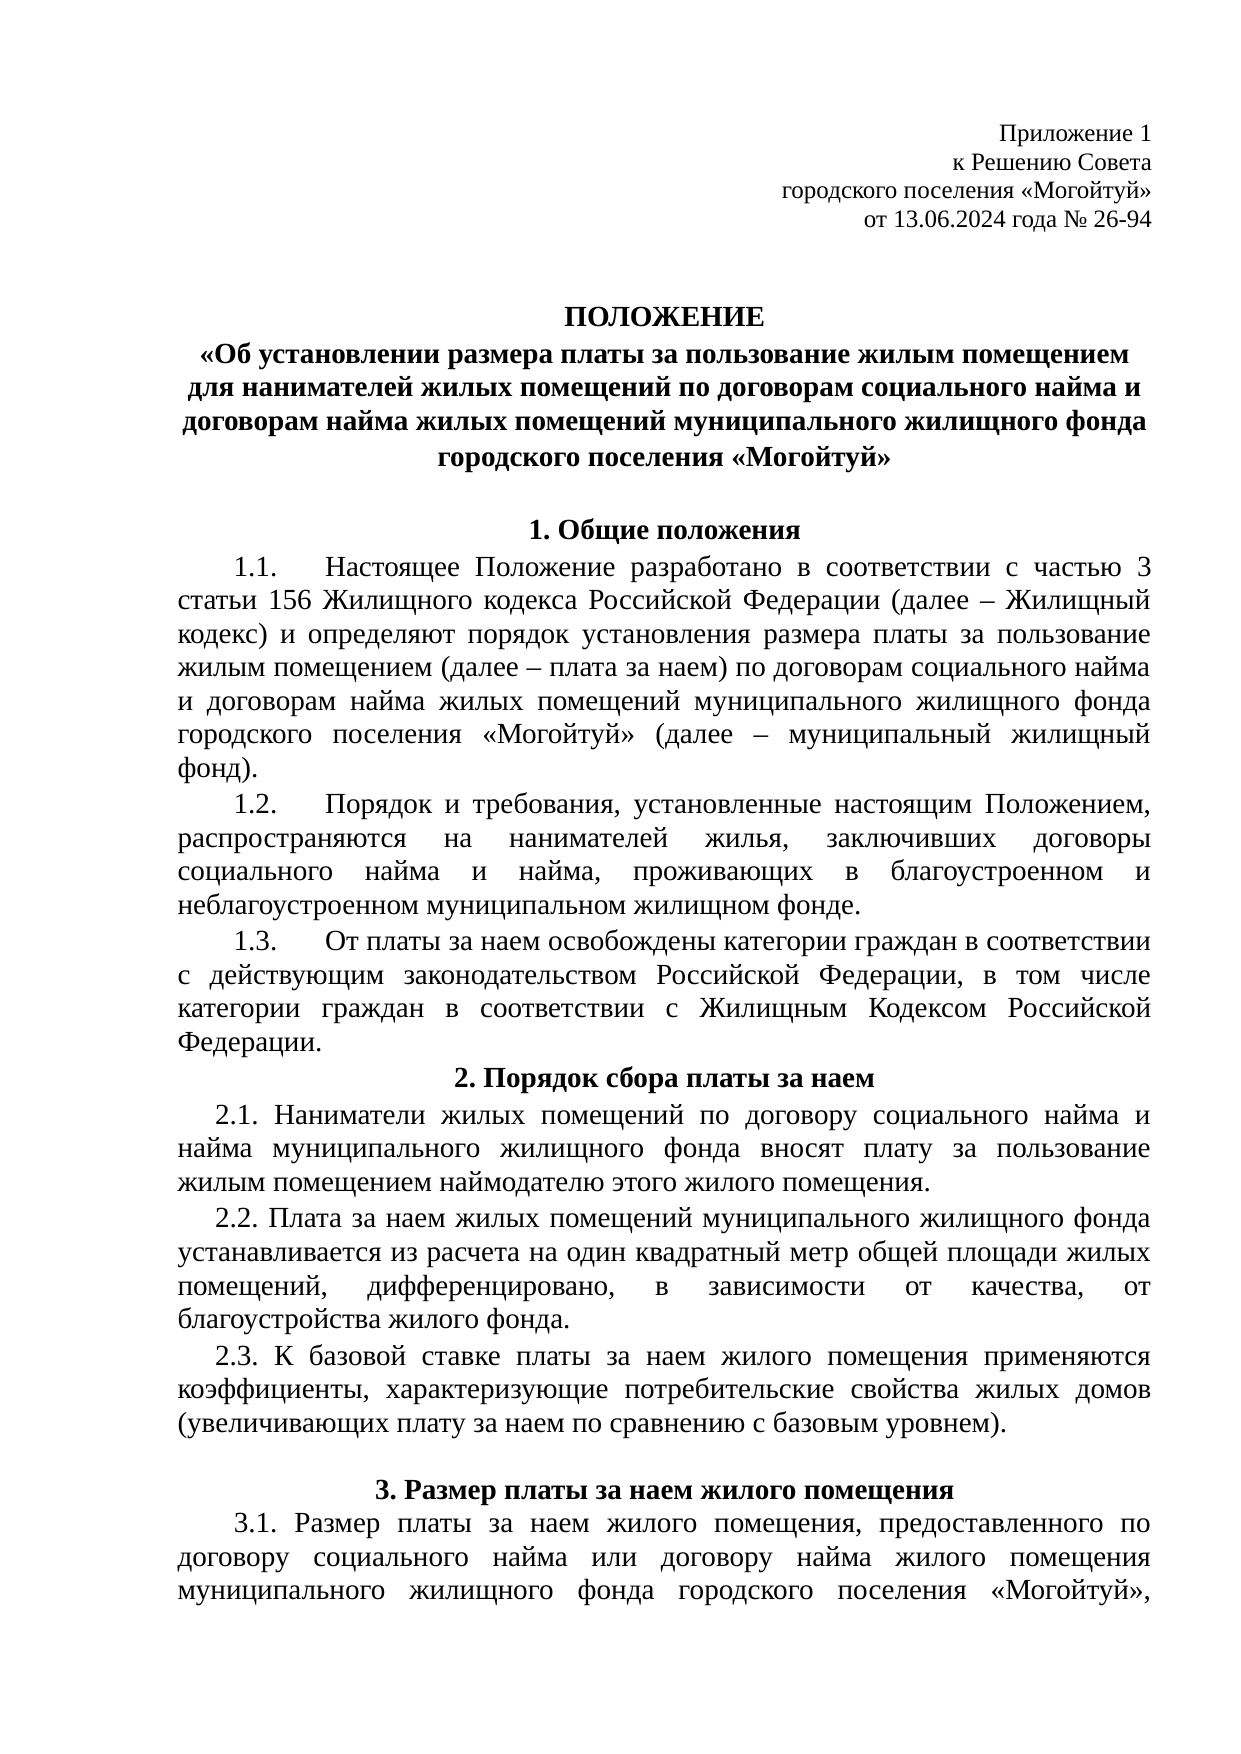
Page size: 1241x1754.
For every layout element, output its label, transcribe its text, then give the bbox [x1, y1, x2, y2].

text 2.1. Наниматели жилых помещений по договору социального найма и найма муниципального жилищного фонда вносят плату за пользование жилым помещением наймодателю этого жилого помещения. [177, 1097, 1152, 1198]
text 2. Порядок сбора платы за наем [177, 1061, 1152, 1094]
list Порядок и требования, установленные настоящим Положением, распространяются на нанимателей жилья, заключивших договоры социального найма и найма, проживающих в благоустроенном и неблагоустроенном муниципальном жилищном фонде. [177, 786, 1152, 921]
text городского поселения «Могойтуй» [177, 176, 1152, 204]
text городского поселения «Могойтуй» [177, 439, 1152, 473]
list От платы за наем освобождены категории граждан в соответствии с действующим законодательством Российской Федерации, в том числе категории граждан в соответствии с Жилищным Кодексом Российской Федерации. [177, 923, 1152, 1058]
text ПОЛОЖЕНИЕ [177, 299, 1152, 333]
text 1. Общие положения [177, 512, 1152, 546]
text 3. Размер платы за наем жилого помещения [177, 1472, 1152, 1505]
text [177, 1505, 1152, 1606]
text «Об установлении размера платы за пользование жилым помещением для нанимателей жилых помещений по договорам социального найма и договорам найма жилых помещений муниципального жилищного фонда [177, 336, 1152, 436]
text от 13.06.2024 года № 26-94 [177, 204, 1152, 233]
list Настоящее Положение разработано в соответствии с частью 3 статьи 156 Жилищного кодекса Российской Федерации (далее – Жилищный кодекс) и определяют порядок установления размера платы за пользование жилым помещением (далее – плата за наем) по договорам социального найма и договорам найма жилых помещений муниципального жилищного фонда городского поселения «Могойтуй» (далее – муниципальный жилищный фонд). [177, 549, 1152, 783]
text 2.2. Плата за наем жилых помещений муниципального жилищного фонда устанавливается из расчета на один квадратный метр общей площади жилых помещений, дифференцировано, в зависимости от качества, от благоустройства жилого фонда. [177, 1201, 1152, 1335]
text 2.3. К базовой ставке платы за наем жилого помещения применяются коэффициенты, характеризующие потребительские свойства жилых домов (увеличивающих плату за наем по сравнению с базовым уровнем). [177, 1338, 1152, 1438]
text к Решению Совета [177, 147, 1152, 176]
text Приложение 1 [177, 118, 1152, 147]
